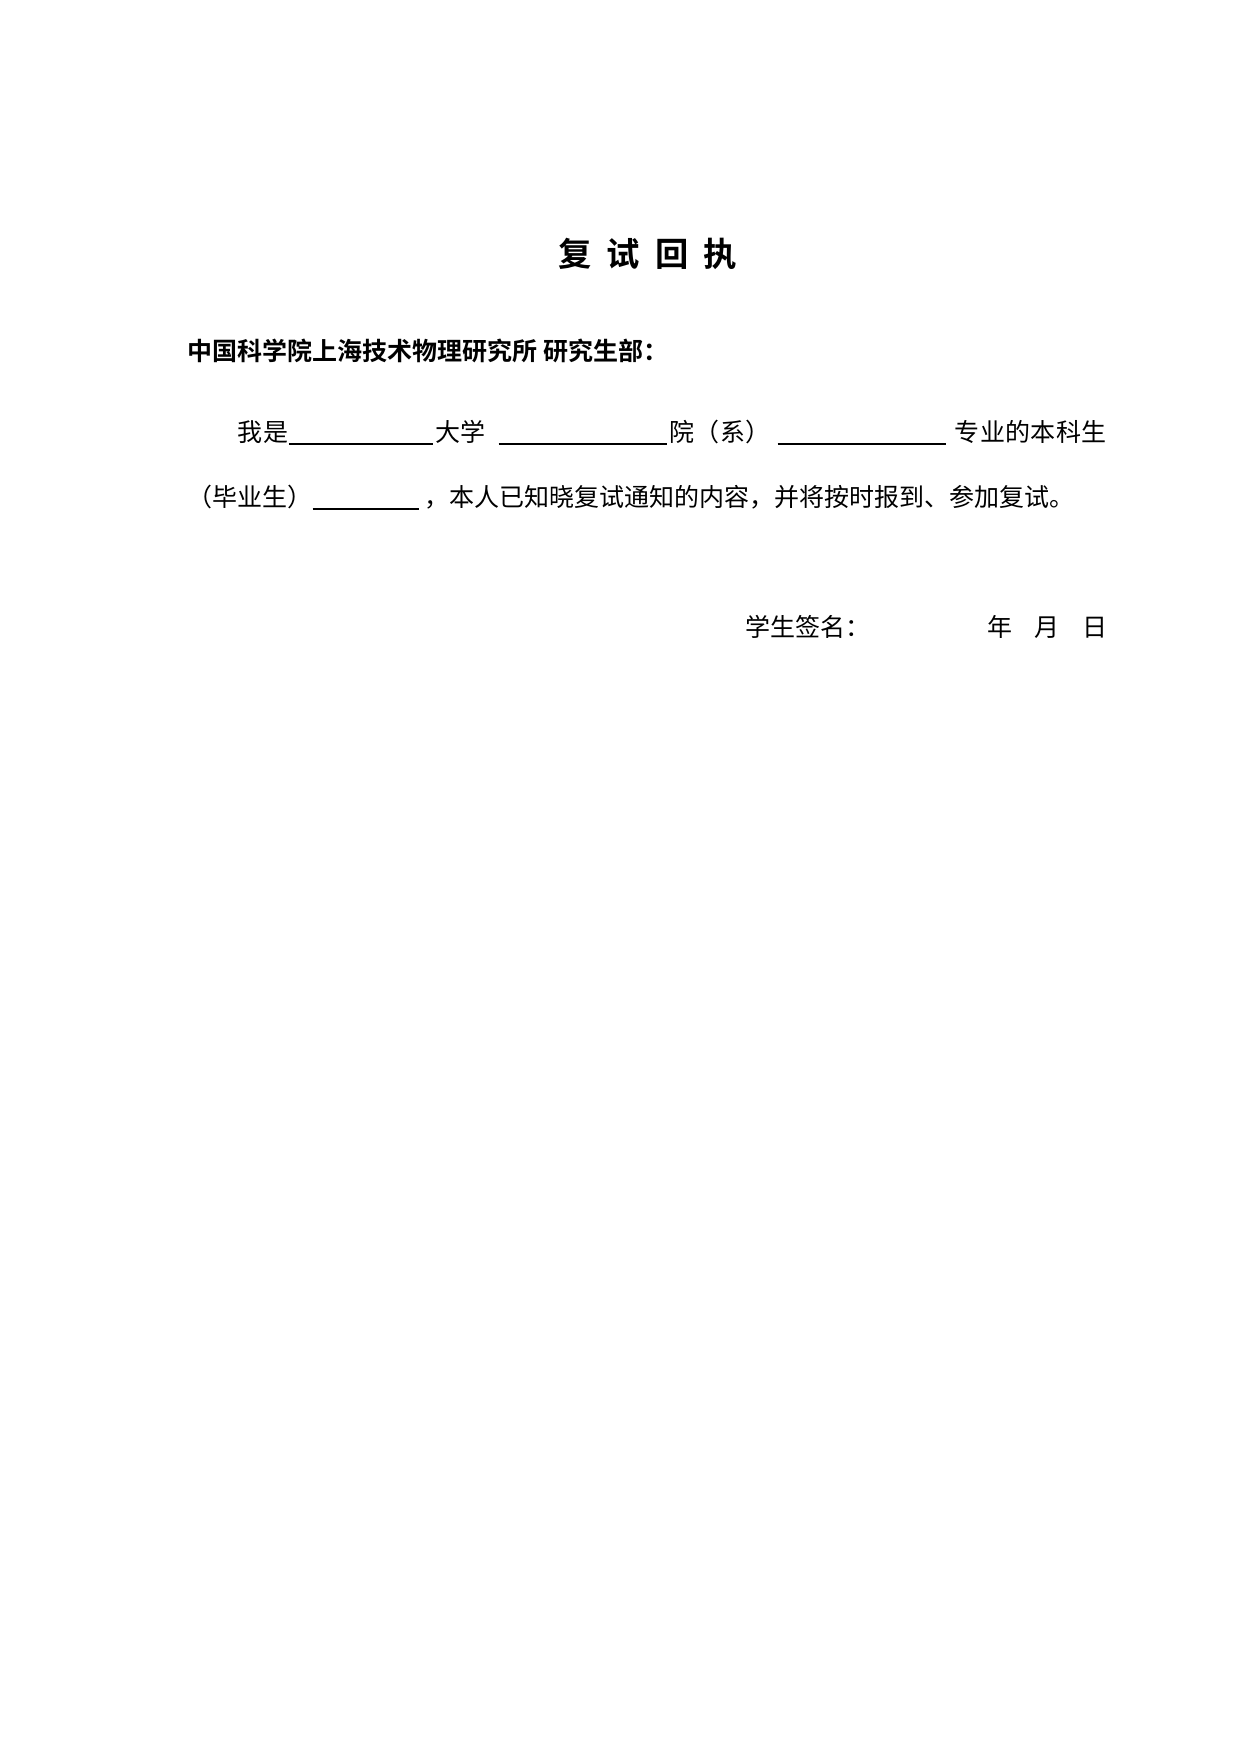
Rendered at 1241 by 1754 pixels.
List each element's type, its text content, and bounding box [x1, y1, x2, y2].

text 复 试 回 执 [187, 219, 1107, 284]
text 我是 大学 院（系） 专业的本科生（毕业生） ，本人已知晓复试通知的内容，并将按时报到、参加复试。 [187, 398, 1107, 528]
text 中国科学院上海技术物理研究所 研究生部： [187, 317, 1107, 382]
text 学生签名： 年 月 日 [187, 593, 1107, 658]
